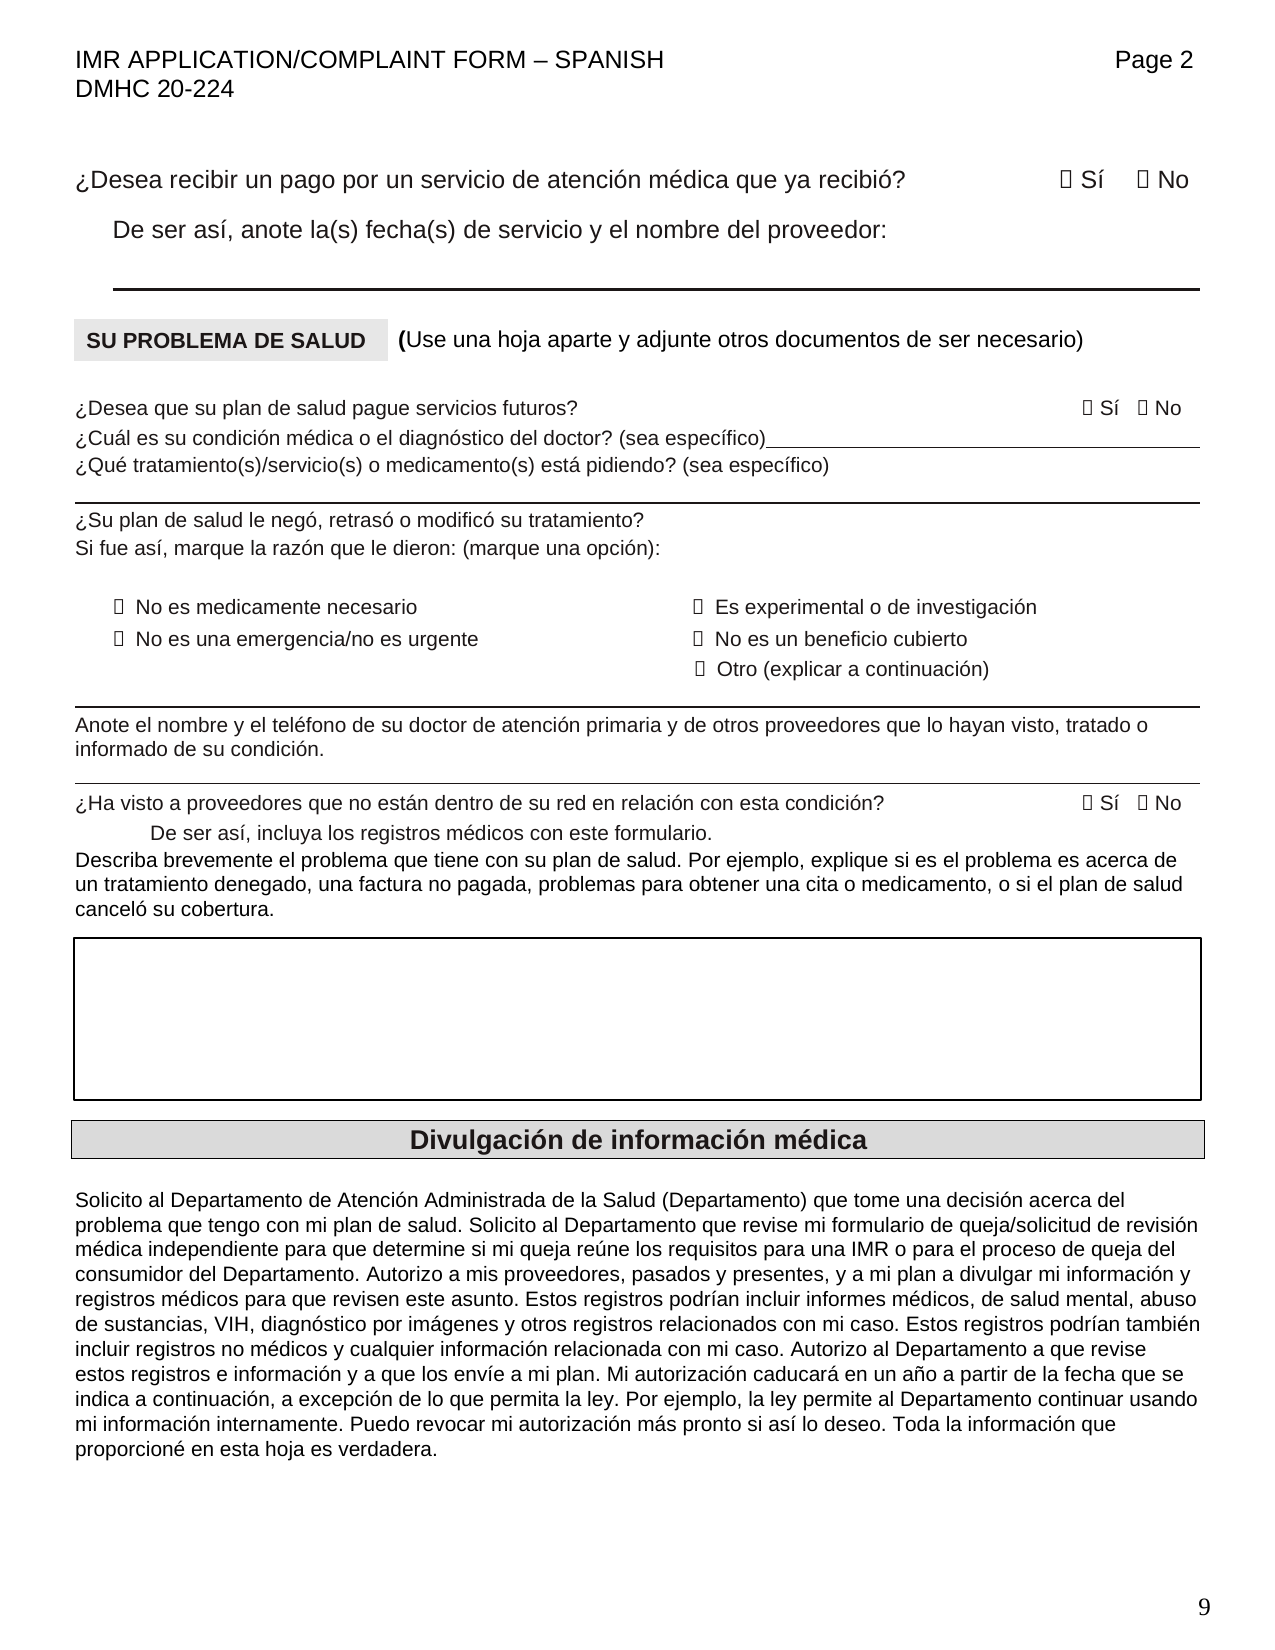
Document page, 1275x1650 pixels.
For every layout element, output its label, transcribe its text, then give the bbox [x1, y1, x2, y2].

text ¿Desea recibir un pago por un servicio de atención médica que ya recibió?  Sí  No [75, 162, 1212, 196]
text Si fue así, marque la razón que le dieron: (marque una opción): [75, 536, 1212, 559]
text ¿Qué tratamiento(s)/servicio(s) o medicamento(s) está pidiendo? (sea específico) [75, 453, 1212, 477]
text ¿Ha visto a proveedores que no están dentro de su red en relación con esta condición?  Sí  No [75, 788, 1212, 817]
text estos registros e información y a que los envíe a mi plan. Mi autorización caducará en un año a partir de la fecha que se indica a continuación, a excepción de lo que permita la ley. Por ejemplo, la ley permite al Departamento continuar usando mi información internamente. Puedo revocar mi autorización más pronto si así lo deseo. Toda la información que proporcioné en esta hoja es verdadera. [75, 1362, 1203, 1460]
text Solicito al Departamento de Atención Administrada de la Salud (Departamento) que tome una decisión acerca del problema que tengo con mi plan de salud. Solicito al Departamento que revise mi formulario de queja/solicitud de revisión médica independiente para que determine si mi queja reúne los requisitos para una IMR o para el proceso de queja del consumidor del Departamento. Autorizo a mis proveedores, pasados y presentes, y a mi plan a divulgar mi información y registros médicos para que revisen este asunto. Estos registros podrían incluir informes médicos, de salud mental, abuso de sustancias, VIH, diagnóstico por imágenes y otros registros relacionados con mi caso. Estos registros podrían también incluir registros no médicos y cualquier información relacionada con mi caso. Autorizo al Departamento a que revise [75, 1187, 1204, 1361]
text De ser así, incluya los registros médicos con este formulario. [150, 821, 1212, 844]
text DMHC 20-224 [75, 73, 1212, 102]
text  No es medicamente necesario  Es experimental o de investigación [112, 592, 1212, 621]
text SU PROBLEMA DE SALUD (Use una hoja aparte y adjunte otros documentos de ser necesario) [86, 325, 1212, 353]
text ¿Desea que su plan de salud pague servicios futuros?  Sí  No [75, 393, 1212, 422]
text Divulgación de información médica [409, 1123, 1212, 1154]
text canceló su cobertura. [75, 896, 1212, 919]
text ¿Su plan de salud le negó, retrasó o modificó su tratamiento? [75, 508, 1212, 532]
text  Otro (explicar a continuación) [694, 656, 1212, 680]
text Describa brevemente el problema que tiene con su plan de salud. Por ejemplo, explique si es el problema es acerca de un tratamiento denegado, una factura no pagada, problemas para obtener una cita o medicamento, o si el plan de salud [75, 848, 1188, 896]
text IMR APPLICATION/COMPLAINT FORM – SPANISH Page 2 [75, 45, 1212, 73]
text ¿Cuál es su condición médica o el diagnóstico del doctor? (sea específico) [75, 426, 1212, 449]
text De ser así, anote la(s) fecha(s) de servicio y el nombre del proveedor: [112, 215, 1212, 243]
text  No es una emergencia/no es urgente  No es un beneficio cubierto [112, 624, 1212, 653]
text Anote el nombre y el teléfono de su doctor de atención primaria y de otros proveedores que lo hayan visto, tratado o informado de su condición. [75, 713, 1153, 761]
